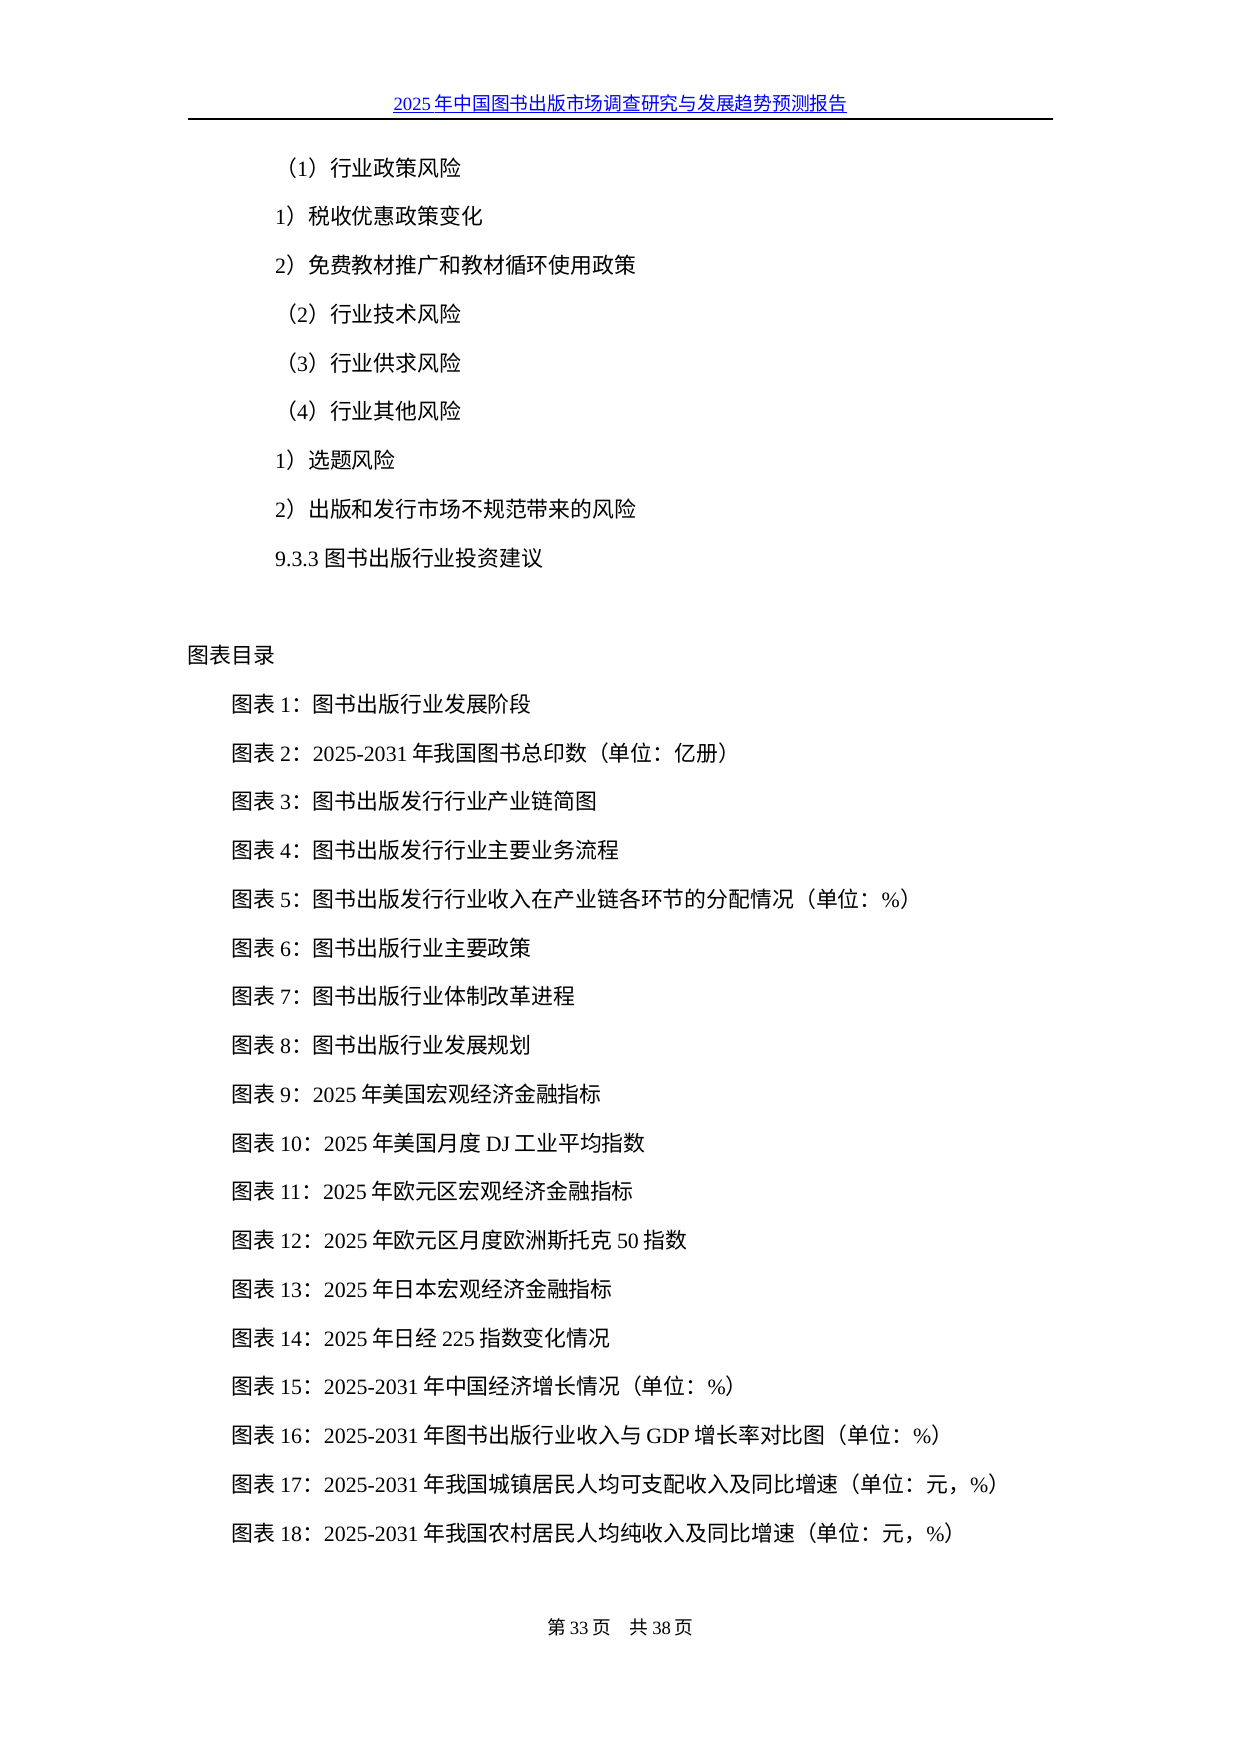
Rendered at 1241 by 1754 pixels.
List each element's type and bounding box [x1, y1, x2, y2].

text [187, 150, 1053, 1548]
